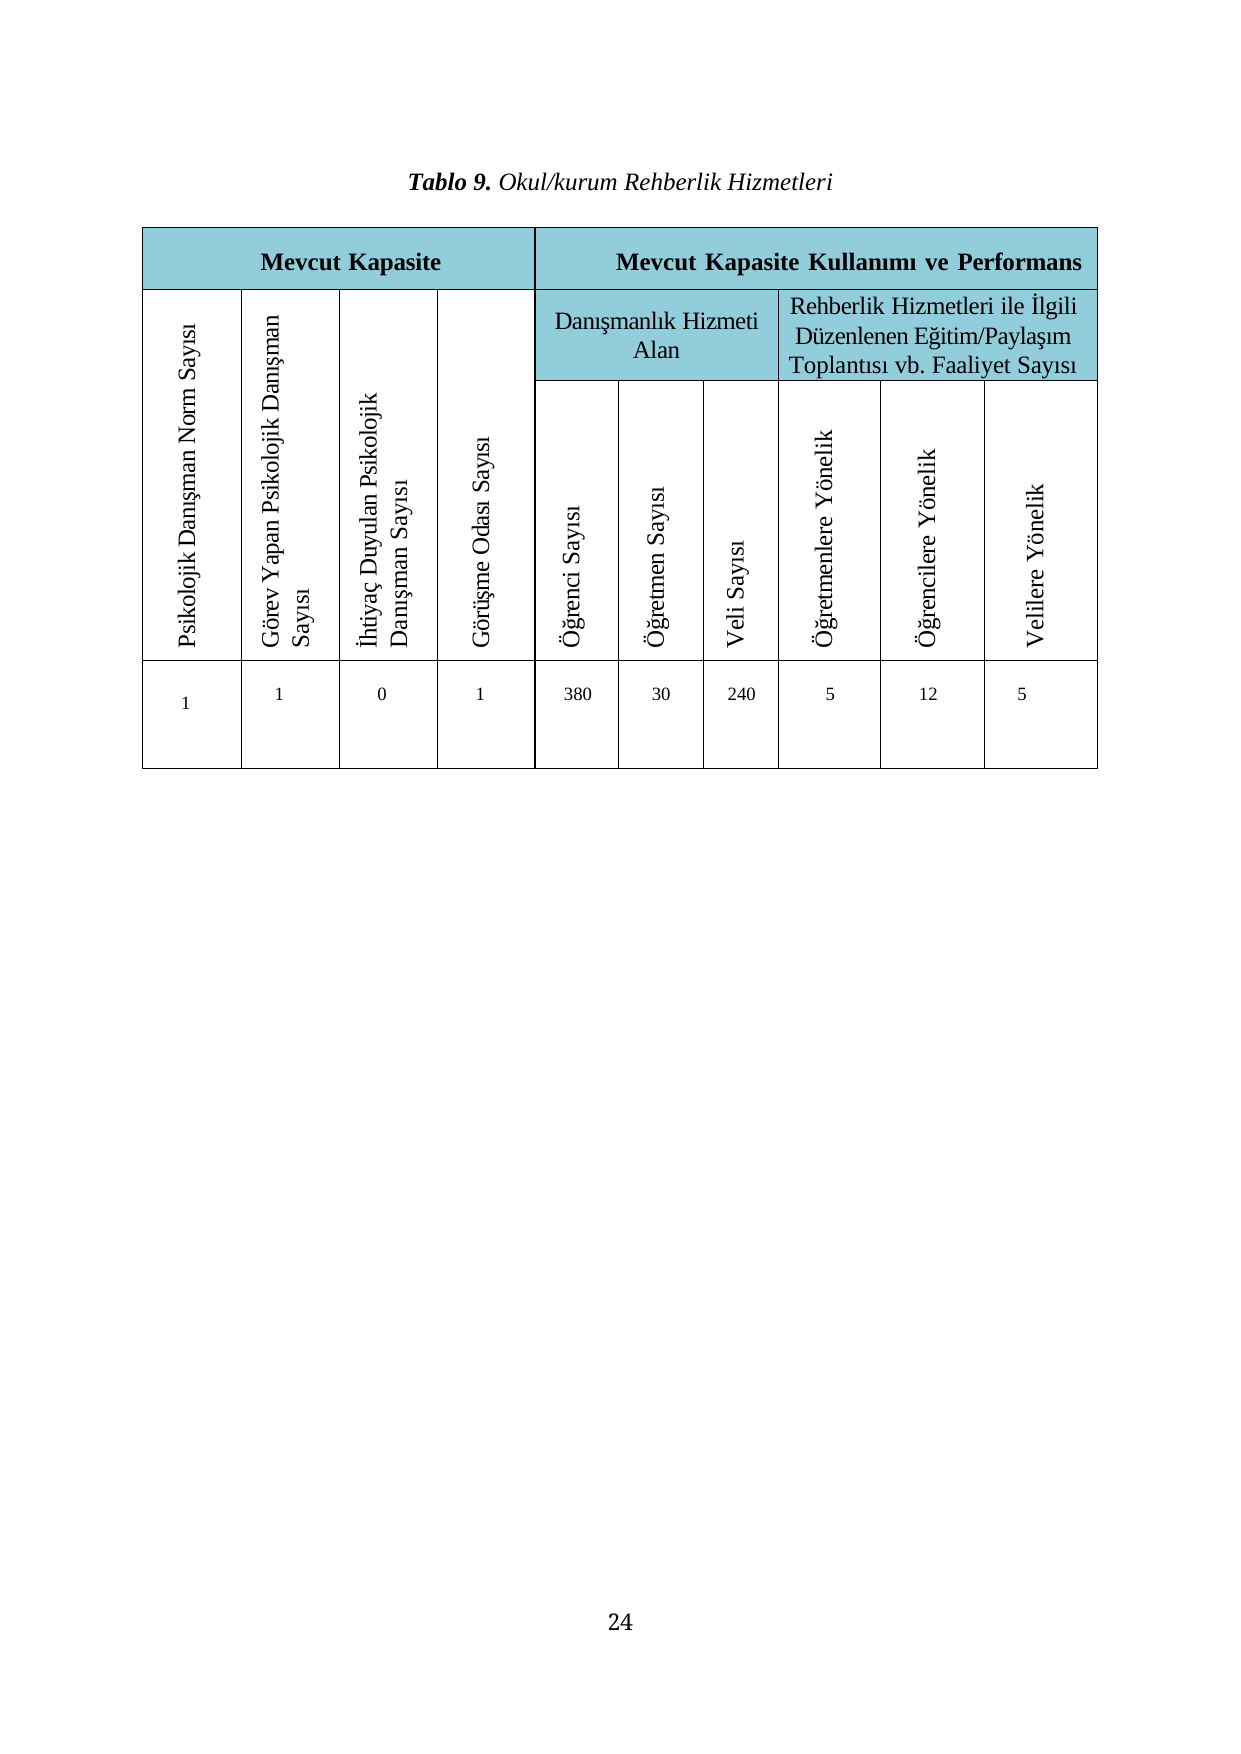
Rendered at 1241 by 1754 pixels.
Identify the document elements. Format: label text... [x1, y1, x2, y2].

text Tablo 9. Okul/kurum Rehberlik Hizmetleri [148, 167, 1092, 195]
table_cell Rehberlik Hizmetleri ile İlgili Düzenlenen Eğitim/Paylaşım Toplantısı vb. Faaliyet Sayısı [779, 290, 1097, 380]
table_cell 380 [536, 661, 618, 768]
table_cell Öğrencilere Yönelik [881, 381, 984, 660]
table_cell 12 [881, 661, 984, 768]
table_cell Görüşme Odası Sayısı [438, 290, 534, 660]
table_cell Öğretmen Sayısı [619, 381, 703, 660]
table_cell 30 [619, 661, 703, 768]
table_cell 5 [985, 661, 1097, 768]
table_cell 1 [438, 661, 534, 768]
table_cell Danışmanlık Hizmeti Alan [536, 290, 778, 380]
table_cell Psikolojik Danışman Norm Sayısı [143, 290, 241, 660]
table_cell Öğretmenlere Yönelik [779, 381, 880, 660]
table_header Mevcut Kapasite [143, 228, 534, 289]
table_cell Velilere Yönelik [985, 381, 1097, 660]
table_cell Görev Yapan Psikolojik Danışman Sayısı [242, 290, 339, 660]
table_cell 5 [779, 661, 880, 768]
table_cell 1 [242, 661, 339, 768]
table_header Mevcut Kapasite Kullanımı ve Performans [536, 228, 1097, 289]
table_cell İhtiyaç Duyulan Psikolojik Danışman Sayısı [340, 290, 437, 660]
table_cell Veli Sayısı [704, 381, 778, 660]
table_cell 240 [704, 661, 778, 768]
table_cell 1 [143, 661, 241, 768]
table_cell 0 [340, 661, 437, 768]
table_cell Öğrenci Sayısı [536, 381, 618, 660]
